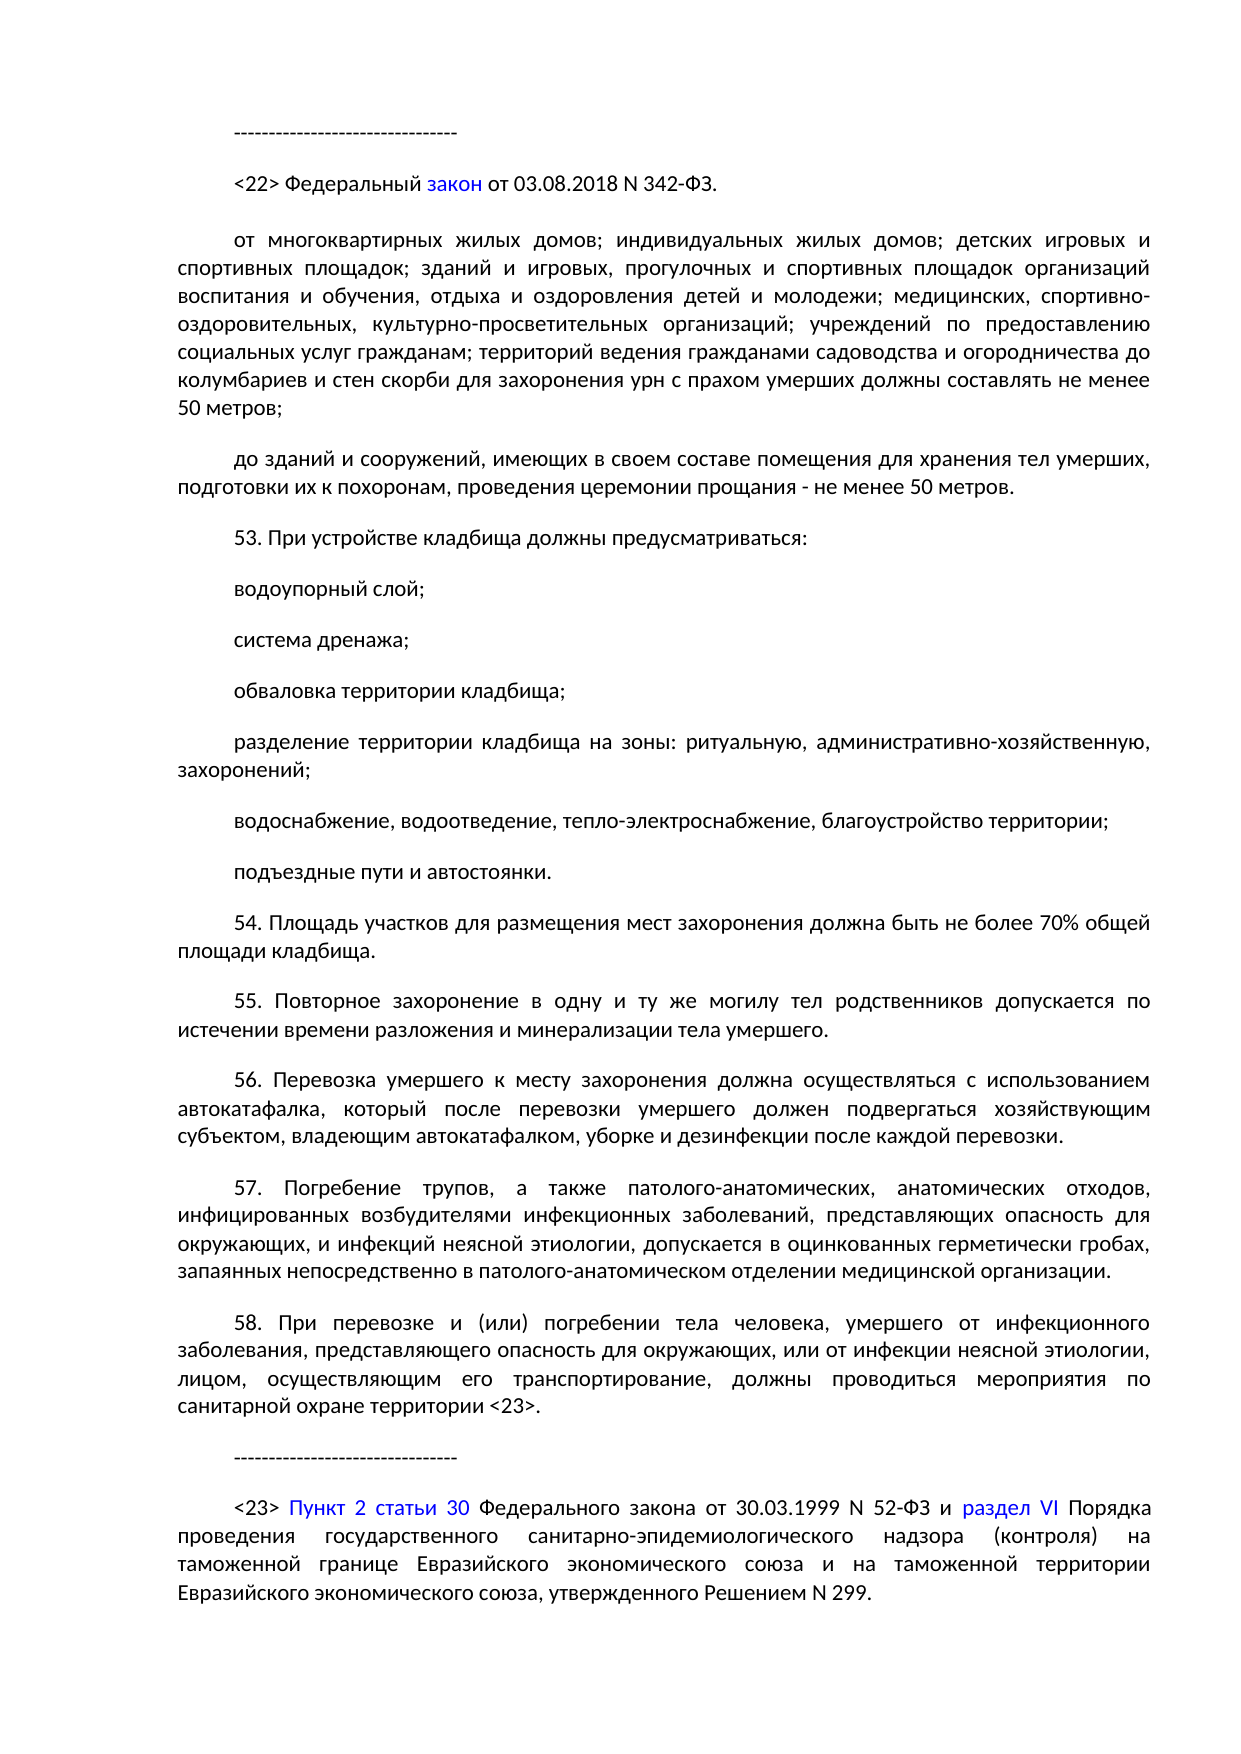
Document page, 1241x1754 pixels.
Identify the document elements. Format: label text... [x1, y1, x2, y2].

text водоупорный слой; [177, 574, 1152, 602]
text -------------------------------- [177, 1443, 1152, 1471]
text разделение территории кладбища на зоны: ритуальную, административно-хозяйственную, захоронений; [177, 727, 1152, 783]
text -------------------------------- [177, 118, 1152, 146]
text 54. Площадь участков для размещения мест захоронения должна быть не более 70% общей площади кладбища. [177, 908, 1152, 964]
text 58. При перевозке и (или) погребении тела человека, умершего от инфекционного заболевания, представляющего опасность для окружающих, или от инфекции неясной этиологии, лицом, осуществляющим его транспортирование, должны проводиться мероприятия по санитарной охране территории <23>. [177, 1308, 1152, 1420]
text обваловка территории кладбища; [177, 676, 1152, 704]
text от многоквартирных жилых домов; индивидуальных жилых домов; детских игровых и спортивных площадок; зданий и игровых, прогулочных и спортивных площадок организаций воспитания и обучения, отдыха и оздоровления детей и молодежи; медицинских, спортивно-оздоровительных, культурно-просветительных организаций; учреждений по предоставлению социальных услуг гражданам; территорий ведения гражданами садоводства и огородничества до колумбариев и стен скорби для захоронения урн с прахом умерших должны составлять не менее 50 метров; [177, 225, 1152, 421]
text до зданий и сооружений, имеющих в своем составе помещения для хранения тел умерших, подготовки их к похоронам, проведения церемонии прощания - не менее 50 метров. [177, 444, 1152, 500]
text 56. Перевозка умершего к месту захоронения должна осуществляться с использованием автокатафалка, который после перевозки умершего должен подвергаться хозяйствующим субъектом, владеющим автокатафалком, уборке и дезинфекции после каждой перевозки. [177, 1066, 1152, 1150]
text 53. При устройстве кладбища должны предусматриваться: [177, 523, 1152, 551]
text 55. Повторное захоронение в одну и ту же могилу тел родственников допускается по истечении времени разложения и минерализации тела умершего. [177, 987, 1152, 1043]
text подъездные пути и автостоянки. [177, 857, 1152, 885]
text система дренажа; [177, 625, 1152, 653]
text <22> Федеральный закон от 03.08.2018 N 342-ФЗ. [177, 169, 1152, 197]
text водоснабжение, водоотведение, тепло-электроснабжение, благоустройство территории; [177, 806, 1152, 834]
text <23> Пункт 2 статьи 30 Федерального закона от 30.03.1999 N 52-ФЗ и раздел VI Порядка проведения государственного санитарно-эпидемиологического надзора (контроля) на таможенной границе Евразийского экономического союза и на таможенной территории Евразийского экономического союза, утвержденного Решением N 299. [177, 1493, 1152, 1606]
text 57. Погребение трупов, а также патолого-анатомических, анатомических отходов, инфицированных возбудителями инфекционных заболеваний, представляющих опасность для окружающих, и инфекций неясной этиологии, допускается в оцинкованных герметически гробах, запаянных непосредственно в патолого-анатомическом отделении медицинской организации. [177, 1173, 1152, 1285]
